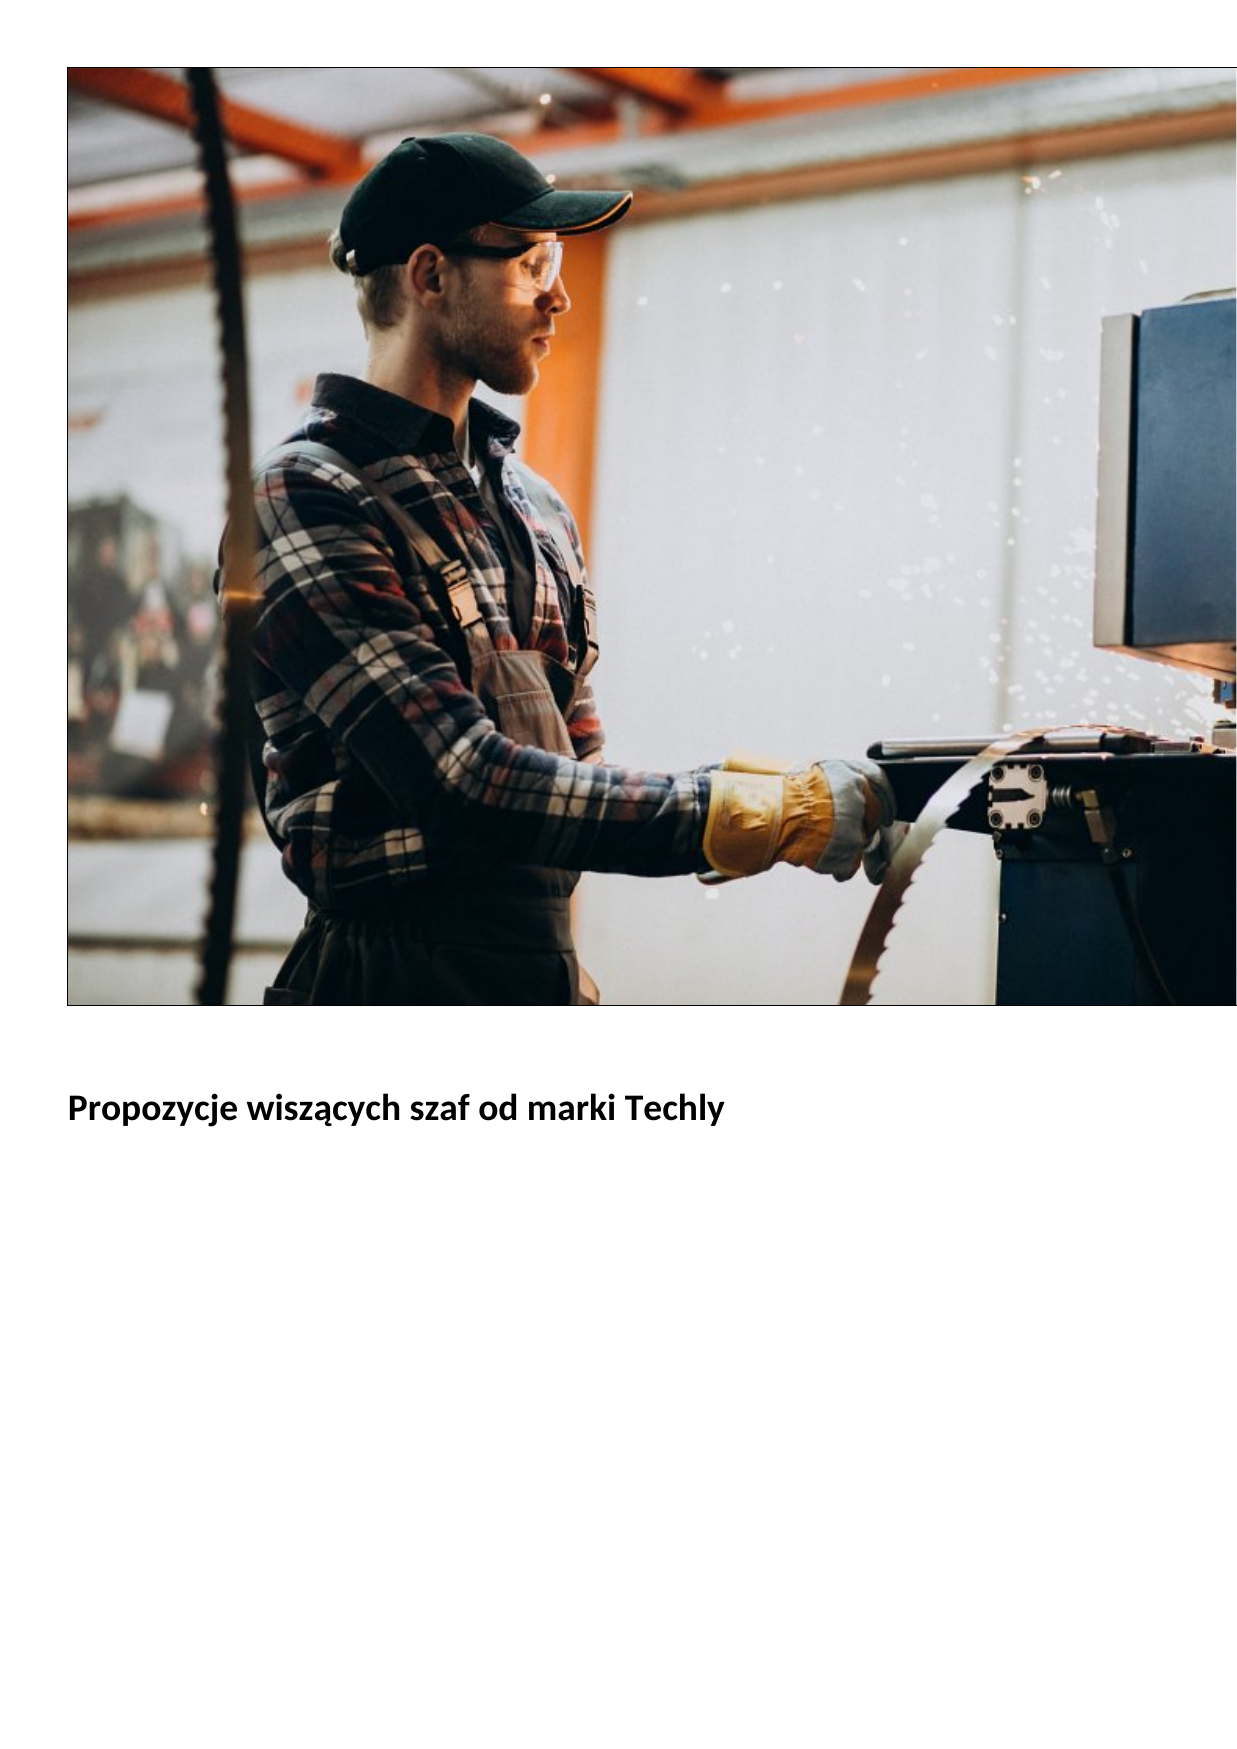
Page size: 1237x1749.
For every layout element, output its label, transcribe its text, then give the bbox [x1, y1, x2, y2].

picture [68, 68, 1237, 1005]
text Propozycje wiszących szaf od marki Techly [68, 1084, 1169, 1130]
